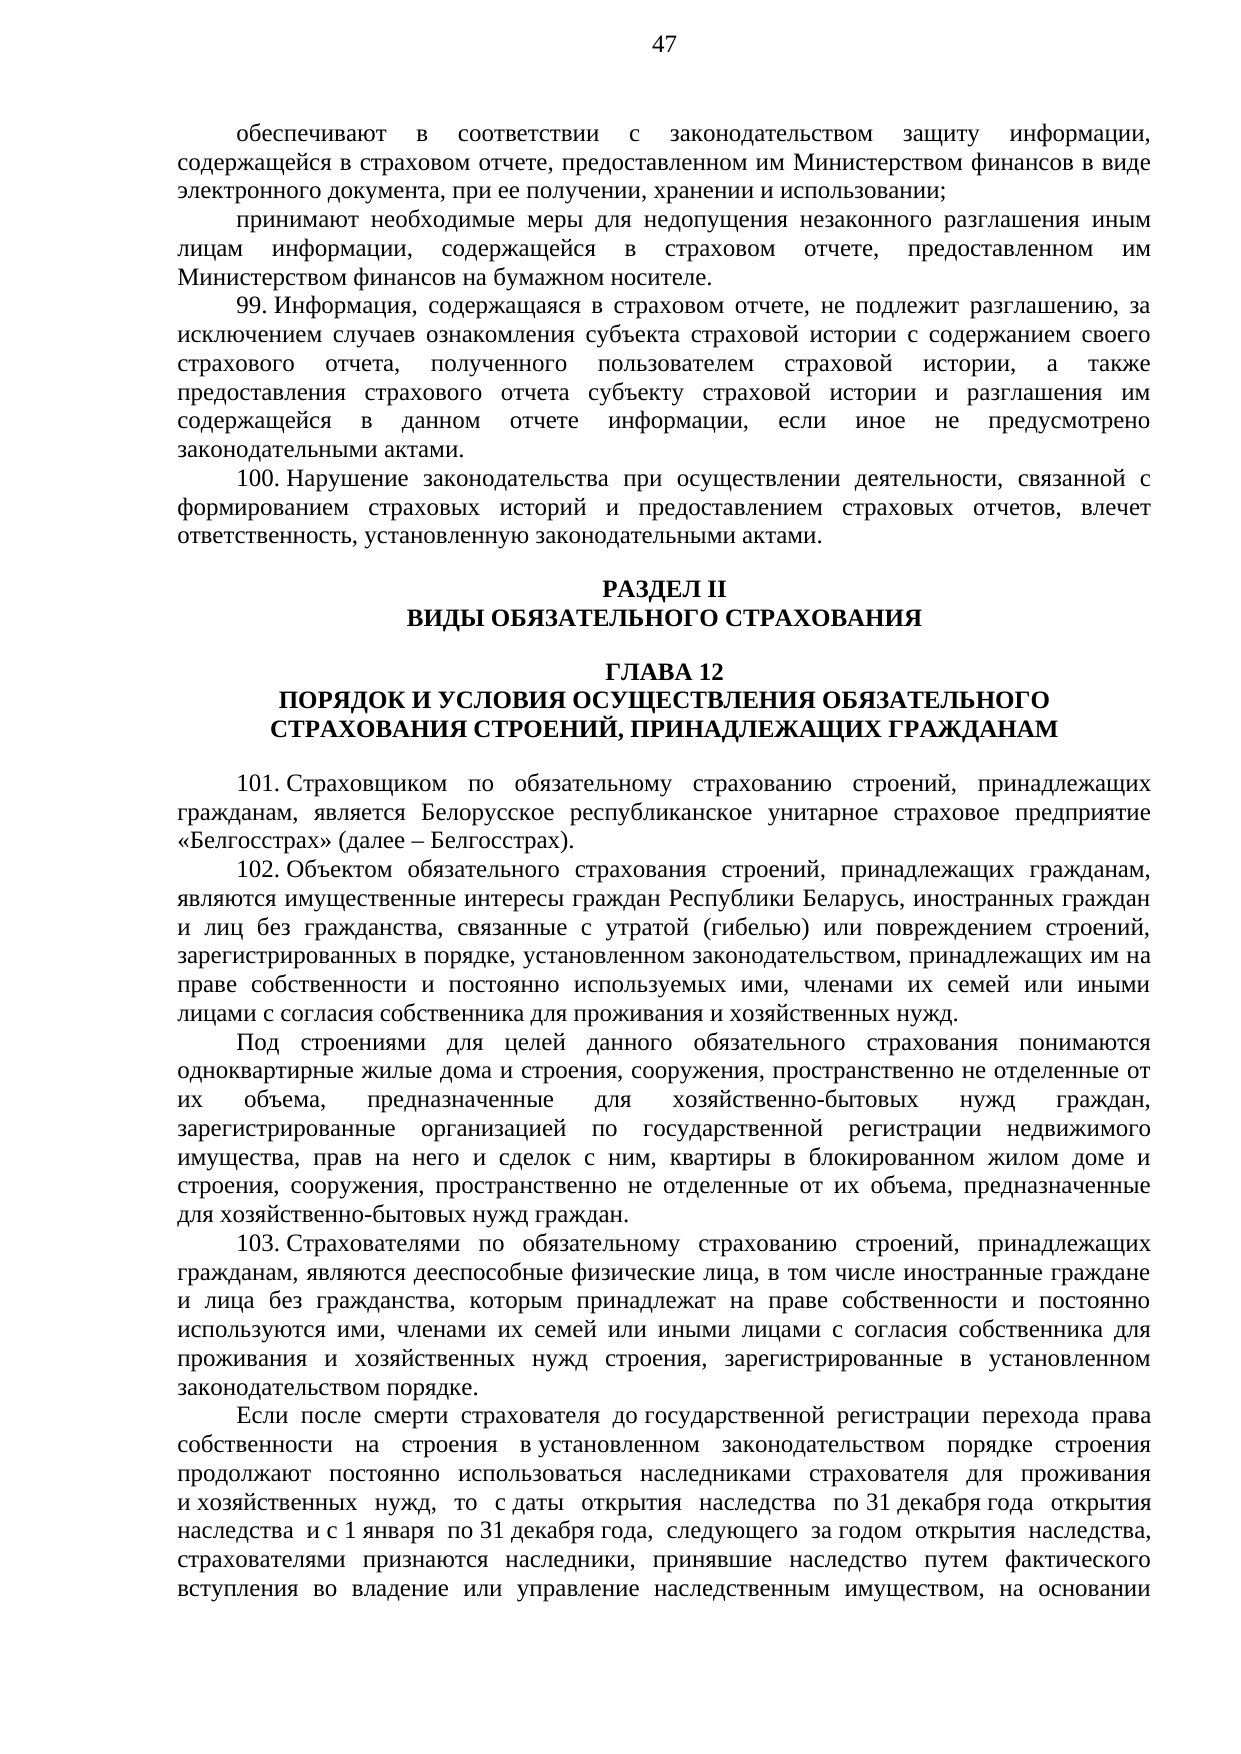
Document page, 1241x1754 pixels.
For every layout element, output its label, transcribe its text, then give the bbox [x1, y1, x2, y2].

text обеспечивают в соответствии с законодательством защиту информации, содержащейся в страховом отчете, предоставленном им Министерством финансов в виде электронного документа, при ее получении, хранении и использовании; [177, 118, 1152, 204]
text 99. Информация, содержащаяся в страховом отчете, не подлежит разглашению, за исключением случаев ознакомления субъекта страховой истории с содержанием своего страхового отчета, полученного пользователем страховой истории, а также предоставления страхового отчета субъекту страховой истории и разглашения им содержащейся в данном отчете информации, если иное не предусмотрено законодательными актами. [177, 291, 1152, 463]
text принимают необходимые меры для недопущения незаконного разглашения иным лицам информации, содержащейся в страховом отчете, предоставленном им Министерством финансов на бумажном носителе. [177, 204, 1152, 291]
text 100. Нарушение законодательства при осуществлении деятельности, связанной с формированием страховых историй и предоставлением страховых отчетов, влечет ответственность, установленную законодательными актами. [177, 463, 1152, 549]
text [177, 1401, 1152, 1602]
text ГЛАВА 12 ПОРЯДОК И УСЛОВИЯ ОСУЩЕСТВЛЕНИЯ ОБЯЗАТЕЛЬНОГО СТРАХОВАНИЯ СТРОЕНИЙ, ПРИНАДЛЕЖАЩИХ ГРАЖДАНАМ [177, 657, 1152, 743]
text Под строениями для целей данного обязательного страхования понимаются одноквартирные жилые дома и строения, сооружения, пространственно не отделенные от их объема, предназначенные для хозяйственно-бытовых нужд граждан, зарегистрированные организацией по государственной регистрации недвижимого имущества, прав на него и сделок с ним, квартиры в блокированном жилом доме и строения, сооружения, пространственно не отделенные от их объема, предназначенные для хозяйственно-бытовых нужд граждан. [177, 1027, 1152, 1228]
text 103. Страхователями по обязательному страхованию строений, принадлежащих гражданам, являются дееспособные физические лица, в том числе иностранные граждане и лица без гражданства, которым принадлежат на праве собственности и постоянно используются ими, членами их семей или иными лицами с согласия собственника для проживания и хозяйственных нужд строения, зарегистрированные в установленном законодательством порядке. [177, 1228, 1152, 1401]
text РАЗДЕЛ II ВИДЫ ОБЯЗАТЕЛЬНОГО СТРАХОВАНИЯ [177, 574, 1152, 632]
text 101. Страховщиком по обязательному страхованию строений, принадлежащих гражданам, является Белорусское республиканское унитарное страховое предприятие «Белгосстрах» (далее – Белгосстрах). [177, 768, 1152, 854]
text 102. Объектом обязательного страхования строений, принадлежащих гражданам, являются имущественные интересы граждан Республики Беларусь, иностранных граждан и лиц без гражданства, связанные с утратой (гибелью) или повреждением строений, зарегистрированных в порядке, установленном законодательством, принадлежащих им на праве собственности и постоянно используемых ими, членами их семей или иными лицами с согласия собственника для проживания и хозяйственных нужд. [177, 854, 1152, 1027]
